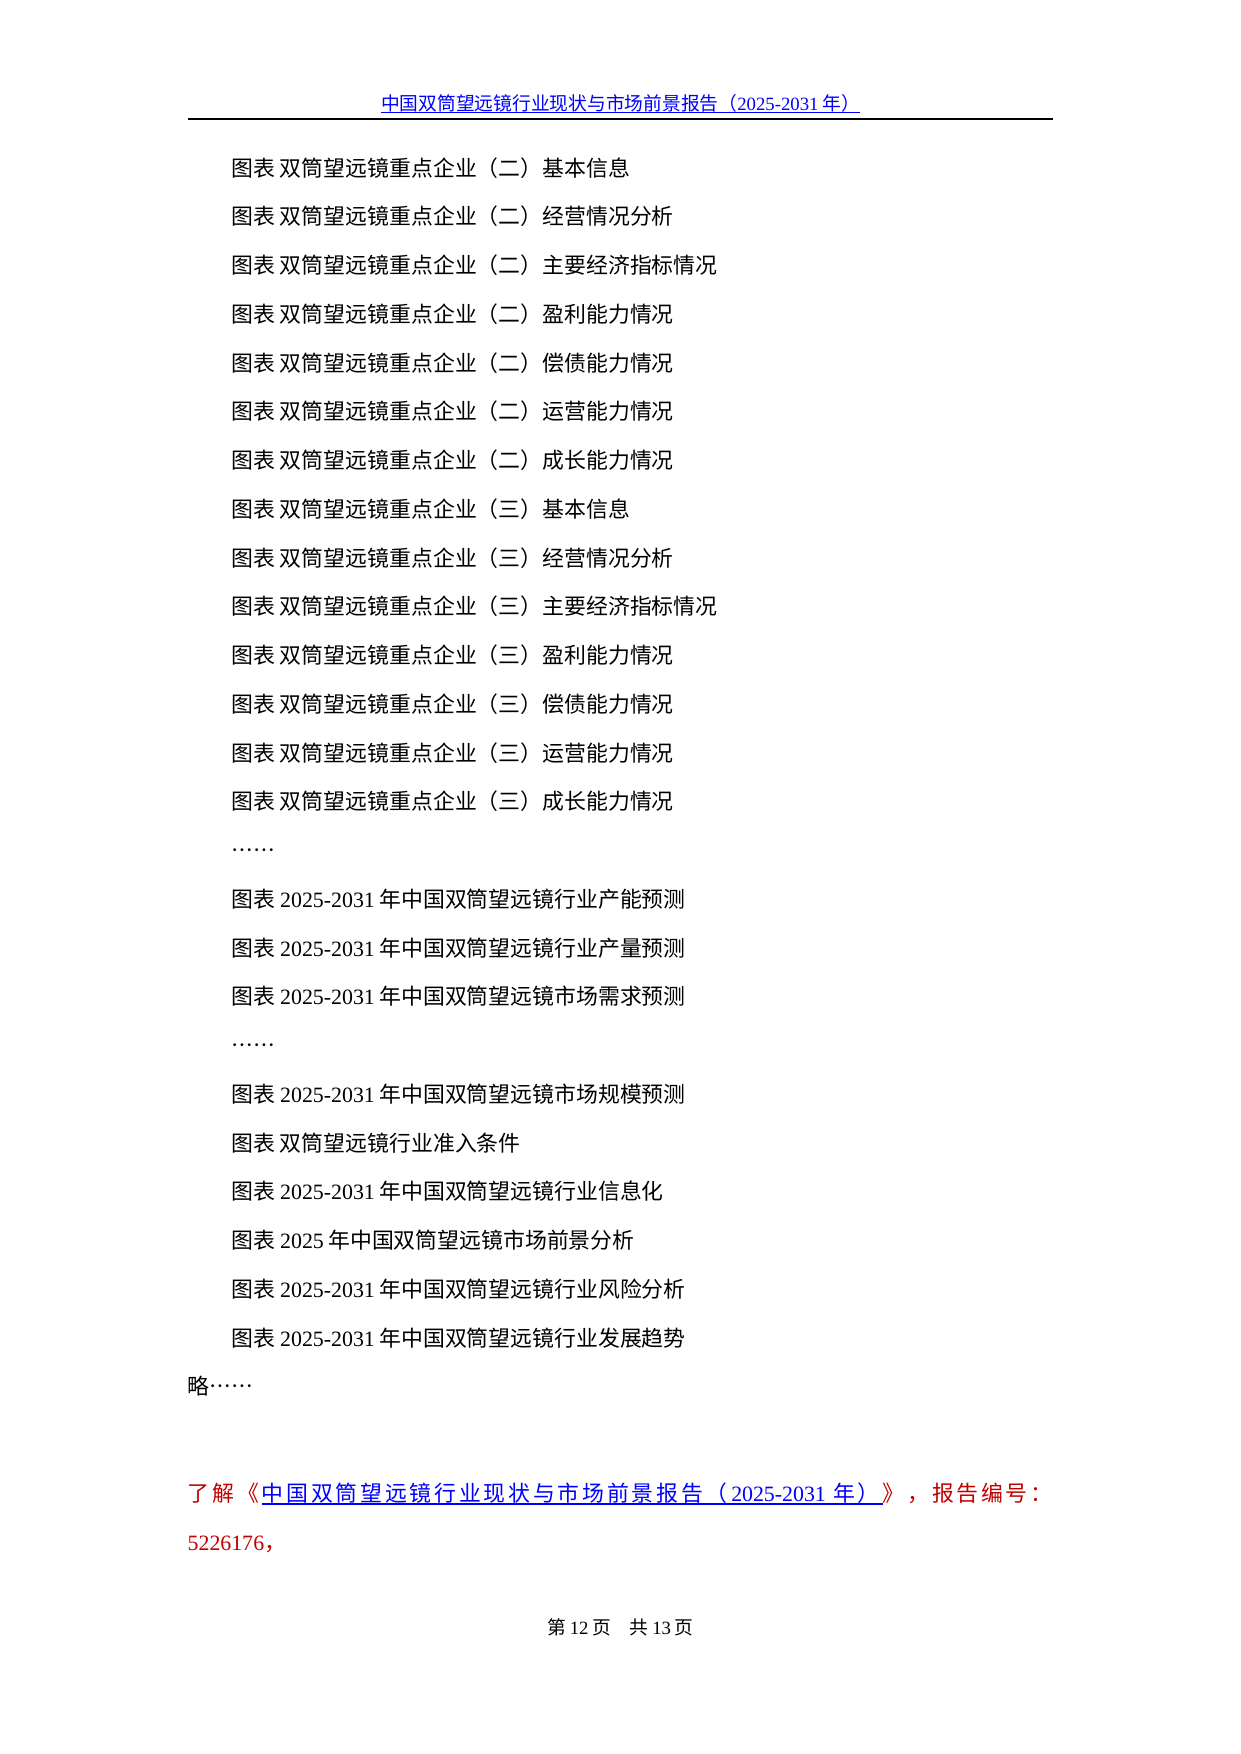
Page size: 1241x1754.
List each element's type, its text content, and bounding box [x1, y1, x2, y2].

text 了解《中国双筒望远镜行业现状与市场前景报告（2025-2031年）》，报告编号：5226176， [187, 1475, 1053, 1557]
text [187, 150, 1053, 1401]
